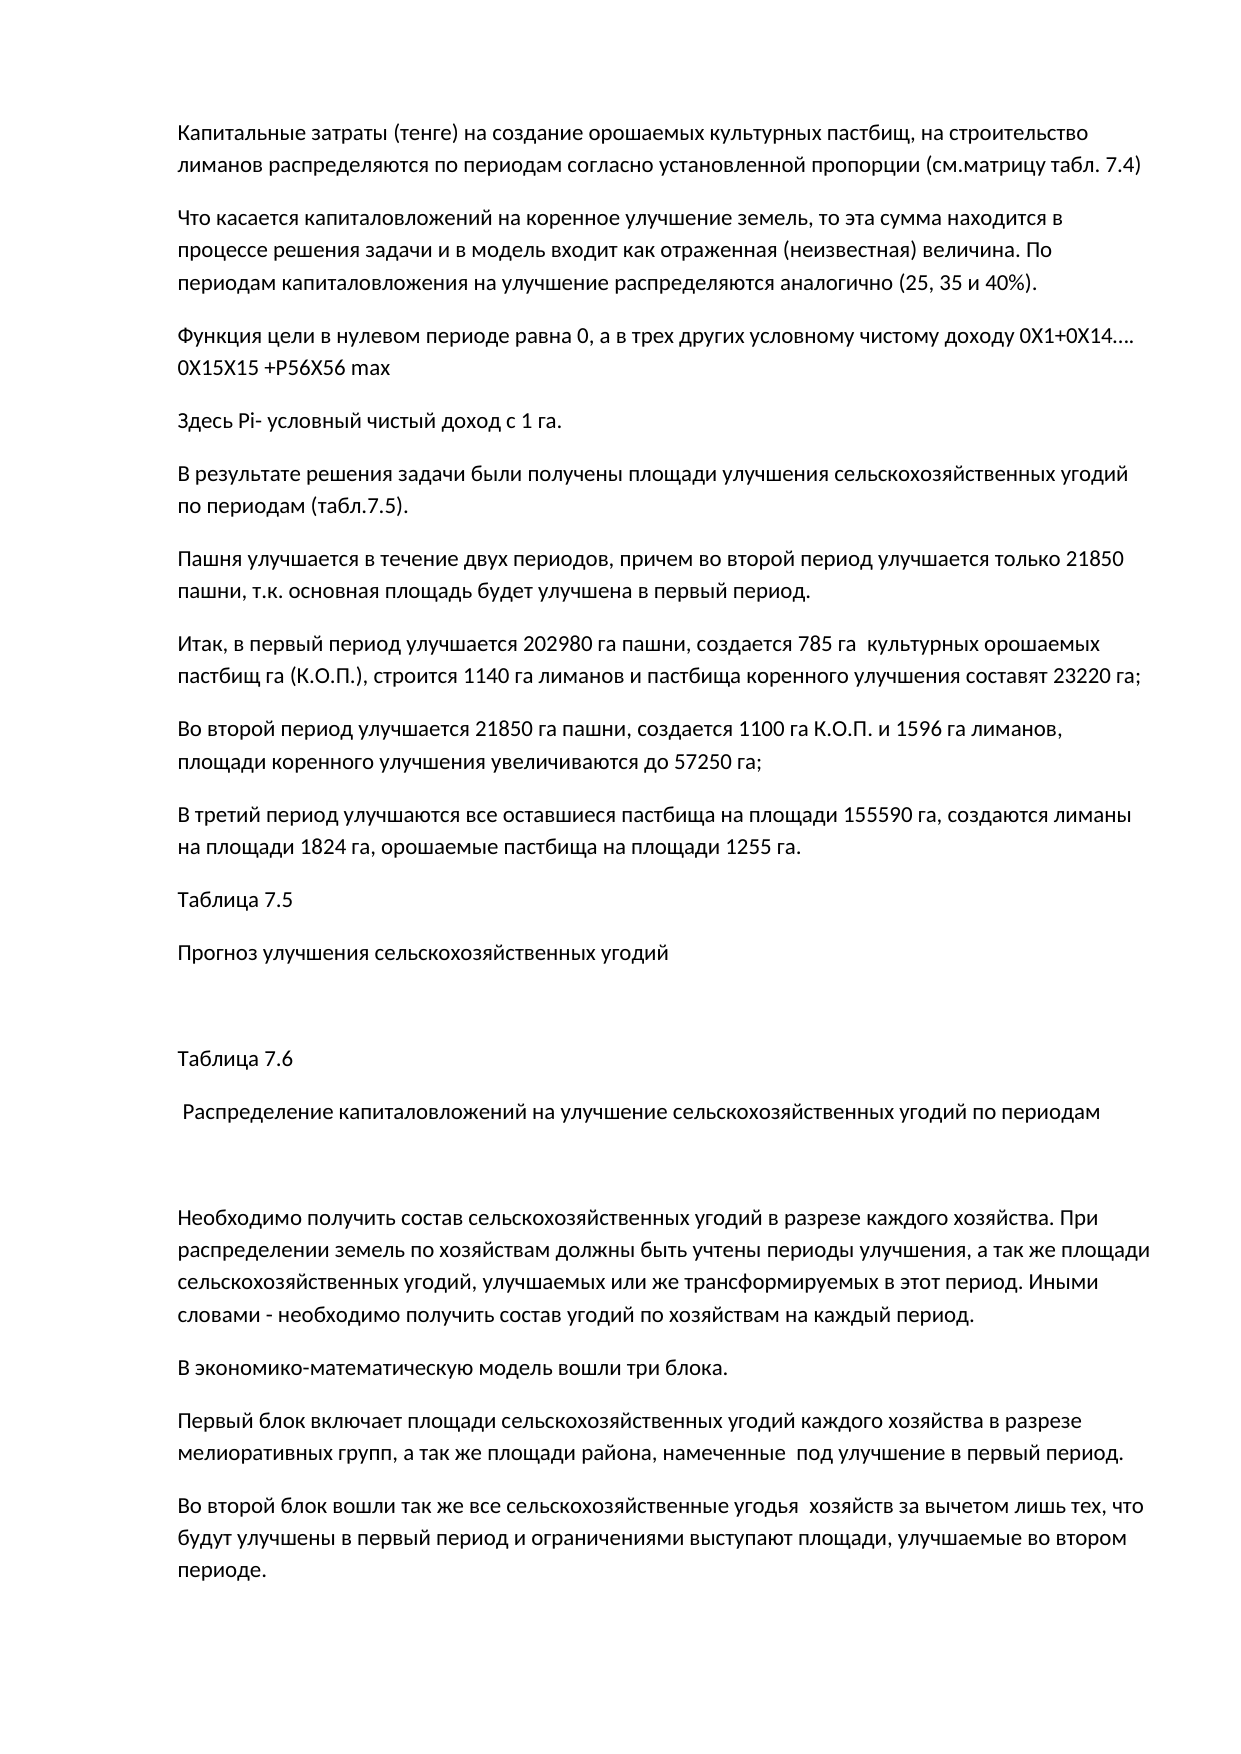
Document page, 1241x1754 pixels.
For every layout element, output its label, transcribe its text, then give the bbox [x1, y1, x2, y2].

text Таблица 7.5 [177, 885, 1152, 913]
text Здесь Pi- условный чистый доход с 1 га. [177, 406, 1152, 434]
text Функция цели в нулевом периоде равна 0, а в трех других условному чистому доходу 0Х1+0Х14…. 0Х15Х15 +P56X56 max [177, 321, 1152, 381]
text Таблица 7.6 [177, 1044, 1152, 1072]
text Необходимо получить состав сельскохозяйственных угодий в разрезе каждого хозяйства. При распределении земель по хозяйствам должны быть учтены периоды улучшения, а так же площади сельскохозяйственных угодий, улучшаемых или же трансформируемых в этот период. Иными словами - необходимо получить состав угодий по хозяйствам на каждый период. [177, 1203, 1152, 1328]
text Капитальные затраты (тенге) на создание орошаемых культурных пастбищ, на строительство лиманов распределяются по периодам согласно установленной пропорции (см.матрицу табл. 7.4) [177, 118, 1152, 178]
text В третий период улучшаются все оставшиеся пастбища на площади 155590 га, создаются лиманы на площади 1824 га, орошаемые пастбища на площади 1255 га. [177, 800, 1152, 860]
text В экономико-математическую модель вошли три блока. [177, 1353, 1152, 1381]
text Во второй блок вошли так же все сельскохозяйственные угодья хозяйств за вычетом лишь тех, что будут улучшены в первый период и ограничениями выступают площади, улучшаемые во втором периоде. [177, 1491, 1152, 1583]
text Что касается капиталовложений на коренное улучшение земель, то эта сумма находится в процессе решения задачи и в модель входит как отраженная (неизвестная) величина. По периодам капиталовложения на улучшение распределяются аналогично (25, 35 и 40%). [177, 203, 1152, 296]
text Первый блок включает площади сельскохозяйственных угодий каждого хозяйства в разрезе мелиоративных групп, а так же площади района, намеченные под улучшение в первый период. [177, 1406, 1152, 1466]
text Распределение капиталовложений на улучшение сельскохозяйственных угодий по периодам [177, 1097, 1152, 1125]
text Пашня улучшается в течение двух периодов, причем во второй период улучшается только 21850 пашни, т.к. основная площадь будет улучшена в первый период. [177, 544, 1152, 604]
text В результате решения задачи были получены площади улучшения сельскохозяйственных угодий по периодам (табл.7.5). [177, 459, 1152, 519]
text Итак, в первый период улучшается 202980 га пашни, создается 785 га культурных орошаемых пастбищ га (К.О.П.), строится 1140 га лиманов и пастбища коренного улучшения составят 23220 га; [177, 629, 1152, 689]
text Во второй период улучшается 21850 га пашни, создается 1100 га К.О.П. и 1596 га лиманов, площади коренного улучшения увеличиваются до 57250 га; [177, 714, 1152, 775]
text Прогноз улучшения сельскохозяйственных угодий [177, 938, 1152, 966]
